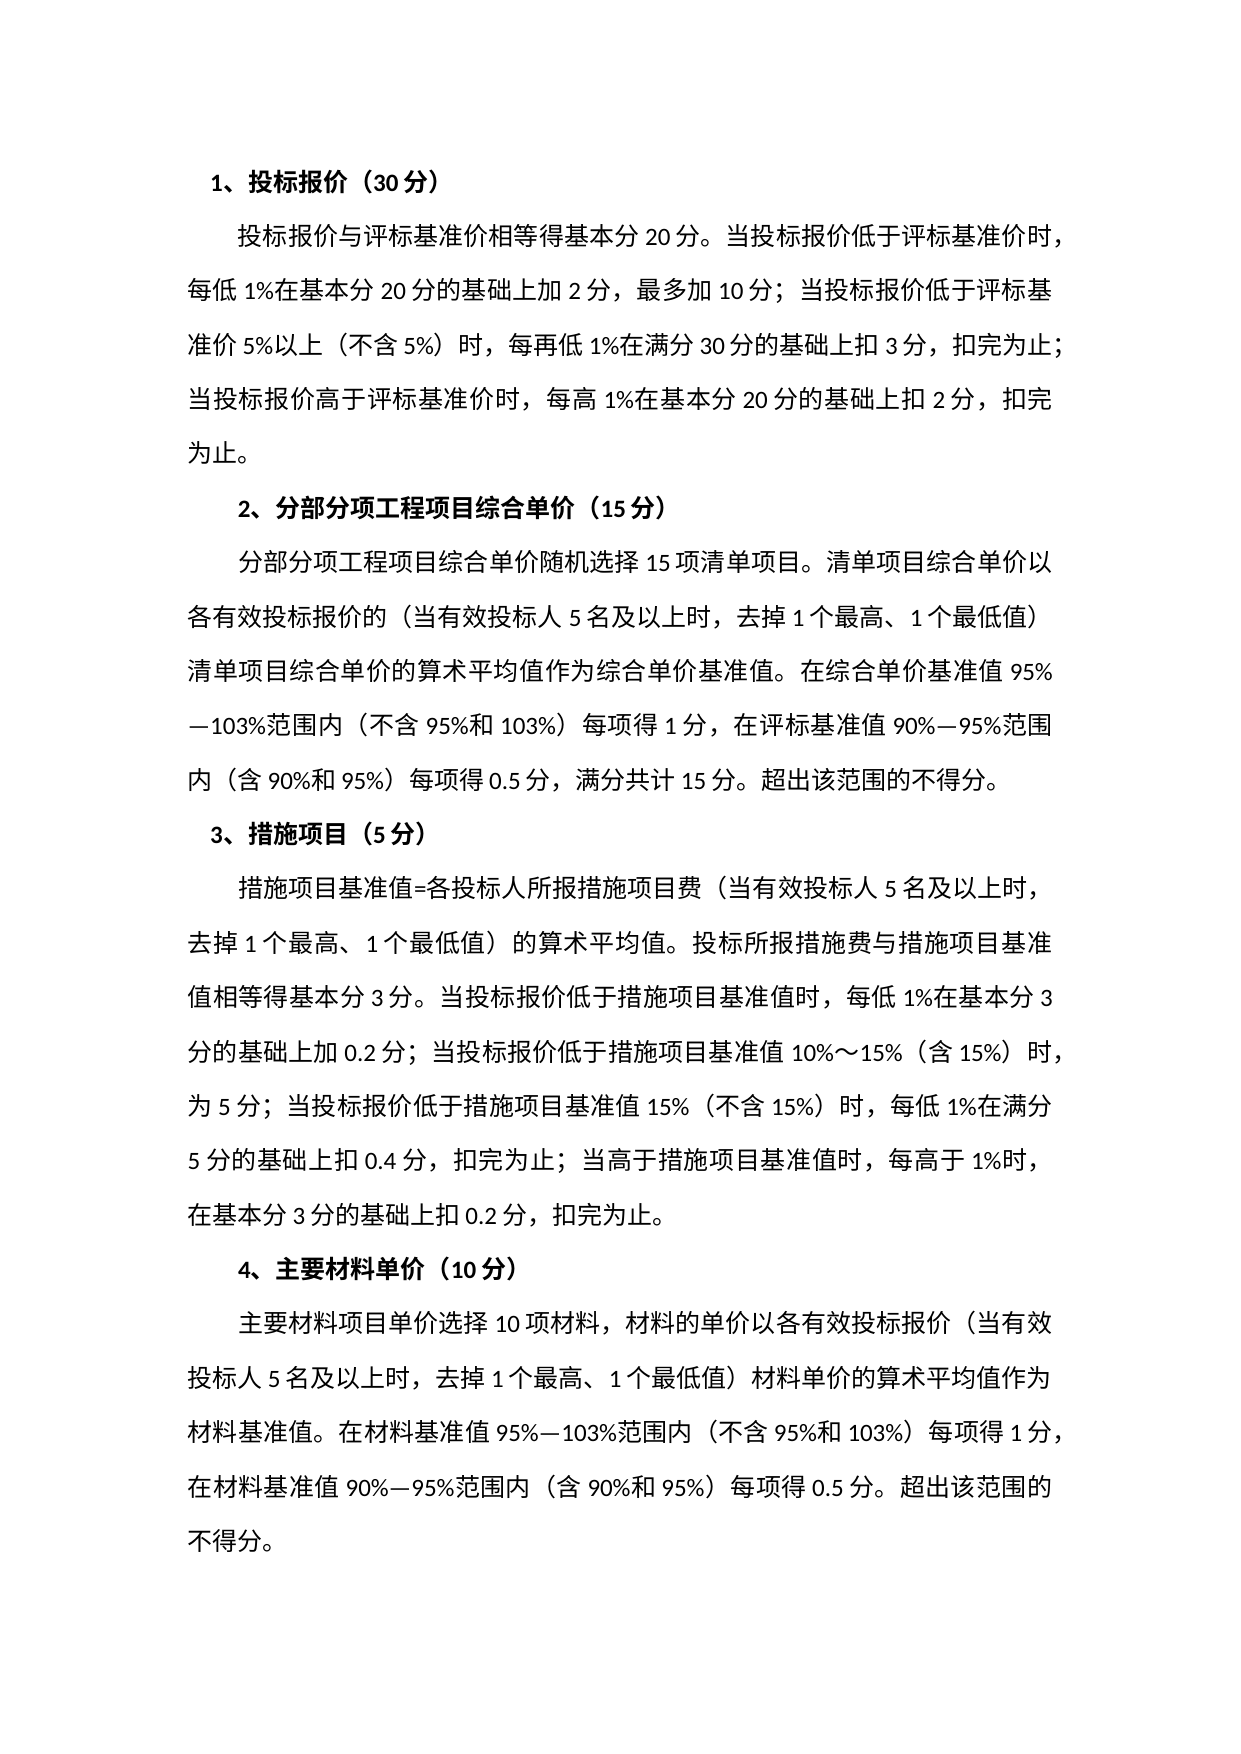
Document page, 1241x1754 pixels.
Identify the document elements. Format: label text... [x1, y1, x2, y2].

list 主要材料单价（10分） [187, 1249, 1053, 1286]
text 1、投标报价（30分） [187, 162, 1053, 198]
text 措施项目基准值=各投标人所报措施项目费（当有效投标人5名及以上时，去掉1个最高、1个最低值）的算术平均值。投标所报措施费与措施项目基准值相等得基本分3分。当投标报价低于措施项目基准值时，每低1%在基本分3分的基础上加0.2分；当投标报价低于措施项目基准值10%～15%（含15%）时，为5分；当投标报价低于措施项目基准值15%（不含15%）时，每低1%在满分5分的基础上扣0.4分，扣完为止；当高于措施项目基准值时，每高于1%时，在基本分3分的基础上扣0.2分，扣完为止。 [187, 869, 1053, 1231]
text 投标报价与评标基准价相等得基本分20分。当投标报价低于评标基准价时，每低1%在基本分20分的基础上加2分，最多加10分；当投标报价低于评标基准价5%以上（不含5%）时，每再低1%在满分30分的基础上扣3分，扣完为止；当投标报价高于评标基准价时，每高1%在基本分20分的基础上扣2分，扣完为止。 [187, 216, 1053, 470]
text 分部分项工程项目综合单价随机选择15项清单项目。清单项目综合单价以各有效投标报价的（当有效投标人5名及以上时，去掉1个最高、1个最低值）清单项目综合单价的算术平均值作为综合单价基准值。在综合单价基准值95%—103%范围内（不含95%和103%）每项得1分，在评标基准值90%—95%范围内（含90%和95%）每项得0.5分，满分共计15分。超出该范围的不得分。 [187, 543, 1053, 796]
list 分部分项工程项目综合单价（15分） [187, 488, 1053, 524]
text 主要材料项目单价选择10项材料，材料的单价以各有效投标报价（当有效投标人5名及以上时，去掉1个最高、1个最低值）材料单价的算术平均值作为材料基准值。在材料基准值95%—103%范围内（不含95%和103%）每项得1分，在材料基准值90%—95%范围内（含90%和95%）每项得0.5分。超出该范围的不得分。 [187, 1304, 1053, 1558]
text 3、措施项目（5分） [187, 814, 1053, 851]
